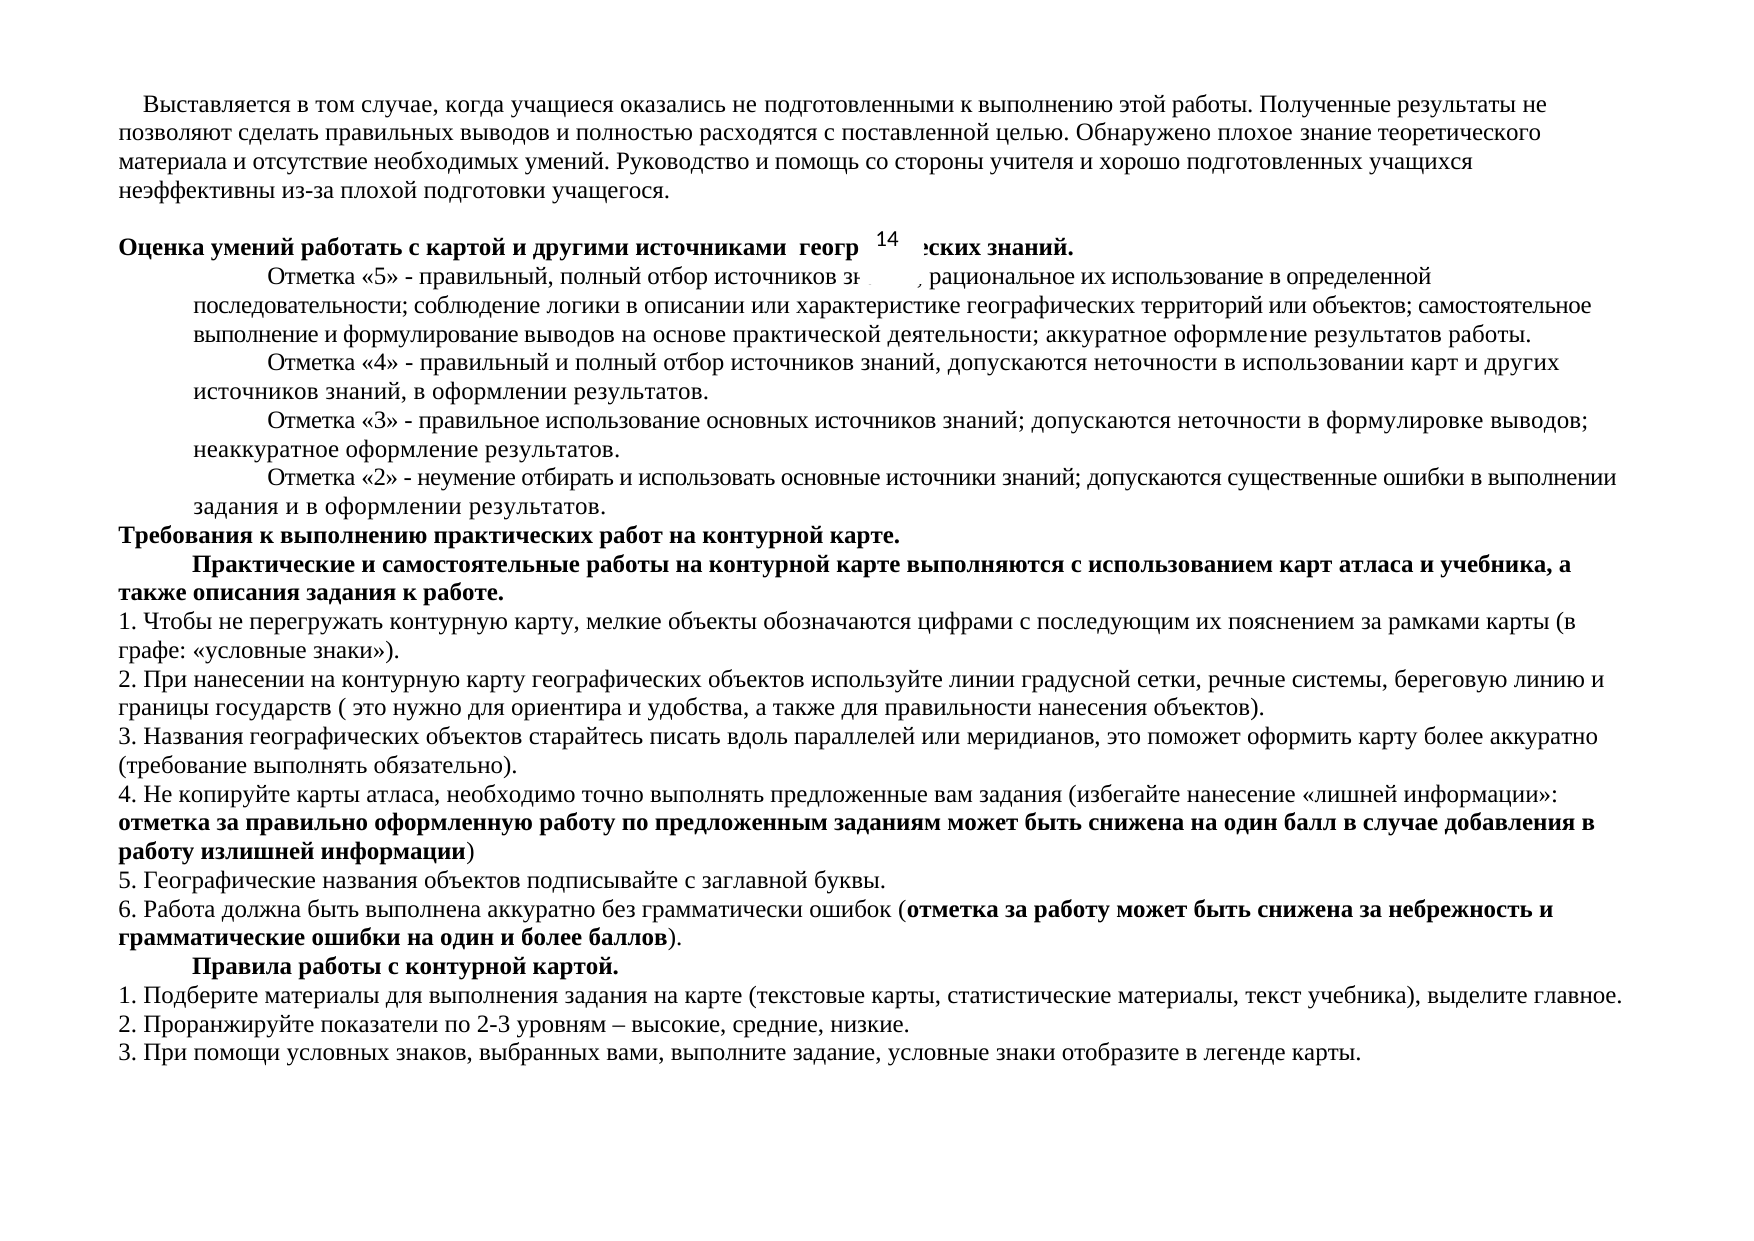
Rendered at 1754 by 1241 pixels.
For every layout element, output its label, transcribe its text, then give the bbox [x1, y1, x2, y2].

title Требования к выполнению практических работ на контурной карте. [118, 520, 1636, 549]
text Оценка умений работать с картой и другими источниками географических знаний. [118, 232, 860, 261]
text 3. При помощи условных знаков, выбранных вами, выполните задание, условные знаки отобразите в легенде карты. [118, 1037, 1636, 1066]
text Отметка «5» - правильный, полный отбор источников знаний, рациональное их использование в определенной последовательности; соблюдение логики в описании или характеристике географических территорий или объектов; самостоятельное выполнение и формулирование выводов на основе практической деятельности; аккуратное оформление результатов работы. [193, 261, 1636, 347]
text Практические и самостоятельные работы на контурной карте выполняются с использованием карт атласа и учебника, а также описания задания к работе. [118, 549, 1636, 606]
text 6. Работа должна быть выполнена аккуратно без грамматически ошибок (отметка за работу может быть снижена за небрежность и грамматические ошибки на один и более баллов). [118, 894, 1636, 951]
text 3. Названия географических объектов старайтесь писать вдоль параллелей или меридианов, это поможет оформить карту более аккуратно (требование выполнять обязательно). [118, 721, 1636, 779]
text 4. Не копируйте карты атласа, необходимо точно выполнять предложенные вам задания (избегайте нанесение «лишней информации»: отметка за правильно оформленную работу по предложенным заданиям может быть снижена на один балл в случае добавления в работу излишней информации) [118, 779, 1636, 865]
text 1. Подберите материалы для выполнения задания на карте (текстовые карты, статистические материалы, текст учебника), выделите главное. [118, 980, 1636, 1009]
text 2. При нанесении на контурную карту географических объектов используйте линии градусной сетки, речные системы, береговую линию и границы государств ( это нужно для ориентира и удобства, а также для правильности нанесения объектов). [118, 664, 1636, 721]
text 2. Проранжируйте показатели по 2-3 уровням – высокие, средние, низкие. [118, 1009, 1636, 1037]
text 5. Географические названия объектов подписывайте с заглавной буквы. [118, 865, 1636, 894]
text Оценка умений работать с картой и другими источниками географических знаний. [924, 232, 1636, 261]
text Выставляется в том случае, когда учащиеся оказались не подготовленными к выполнению этой работы. Полученные результаты не позволяют сделать правильных выводов и полностью расходятся с поставленной целью. Обнаружено плохое знание теоретического материала и отсутствие необходимых умений. Руководство и помощь со стороны учителя и хорошо подготовленных учащихся неэффективны из-за плохой подготовки учащегося. [118, 89, 1636, 204]
text 1. Чтобы не перегружать контурную карту, мелкие объекты обозначаются цифрами с последующим их пояснением за рамками карты (в графе: «условные знаки»). [118, 606, 1636, 664]
text Отметка «2» - неумение отбирать и использовать основные источники знаний; допускаются существенные ошибки в выполнении задания и в оформлении результатов. [193, 462, 1636, 520]
text Правила работы с контурной картой. [118, 951, 1636, 980]
text Отметка «4» - правильный и полный отбор источников знаний, допускаются неточности в использовании карт и других источников знаний, в оформлении результатов. [193, 347, 1636, 405]
text Отметка «3» - правильное использование основных источников знаний; допускаются неточности в формулировке выводов; неаккуратное оформление результатов. [193, 405, 1636, 462]
